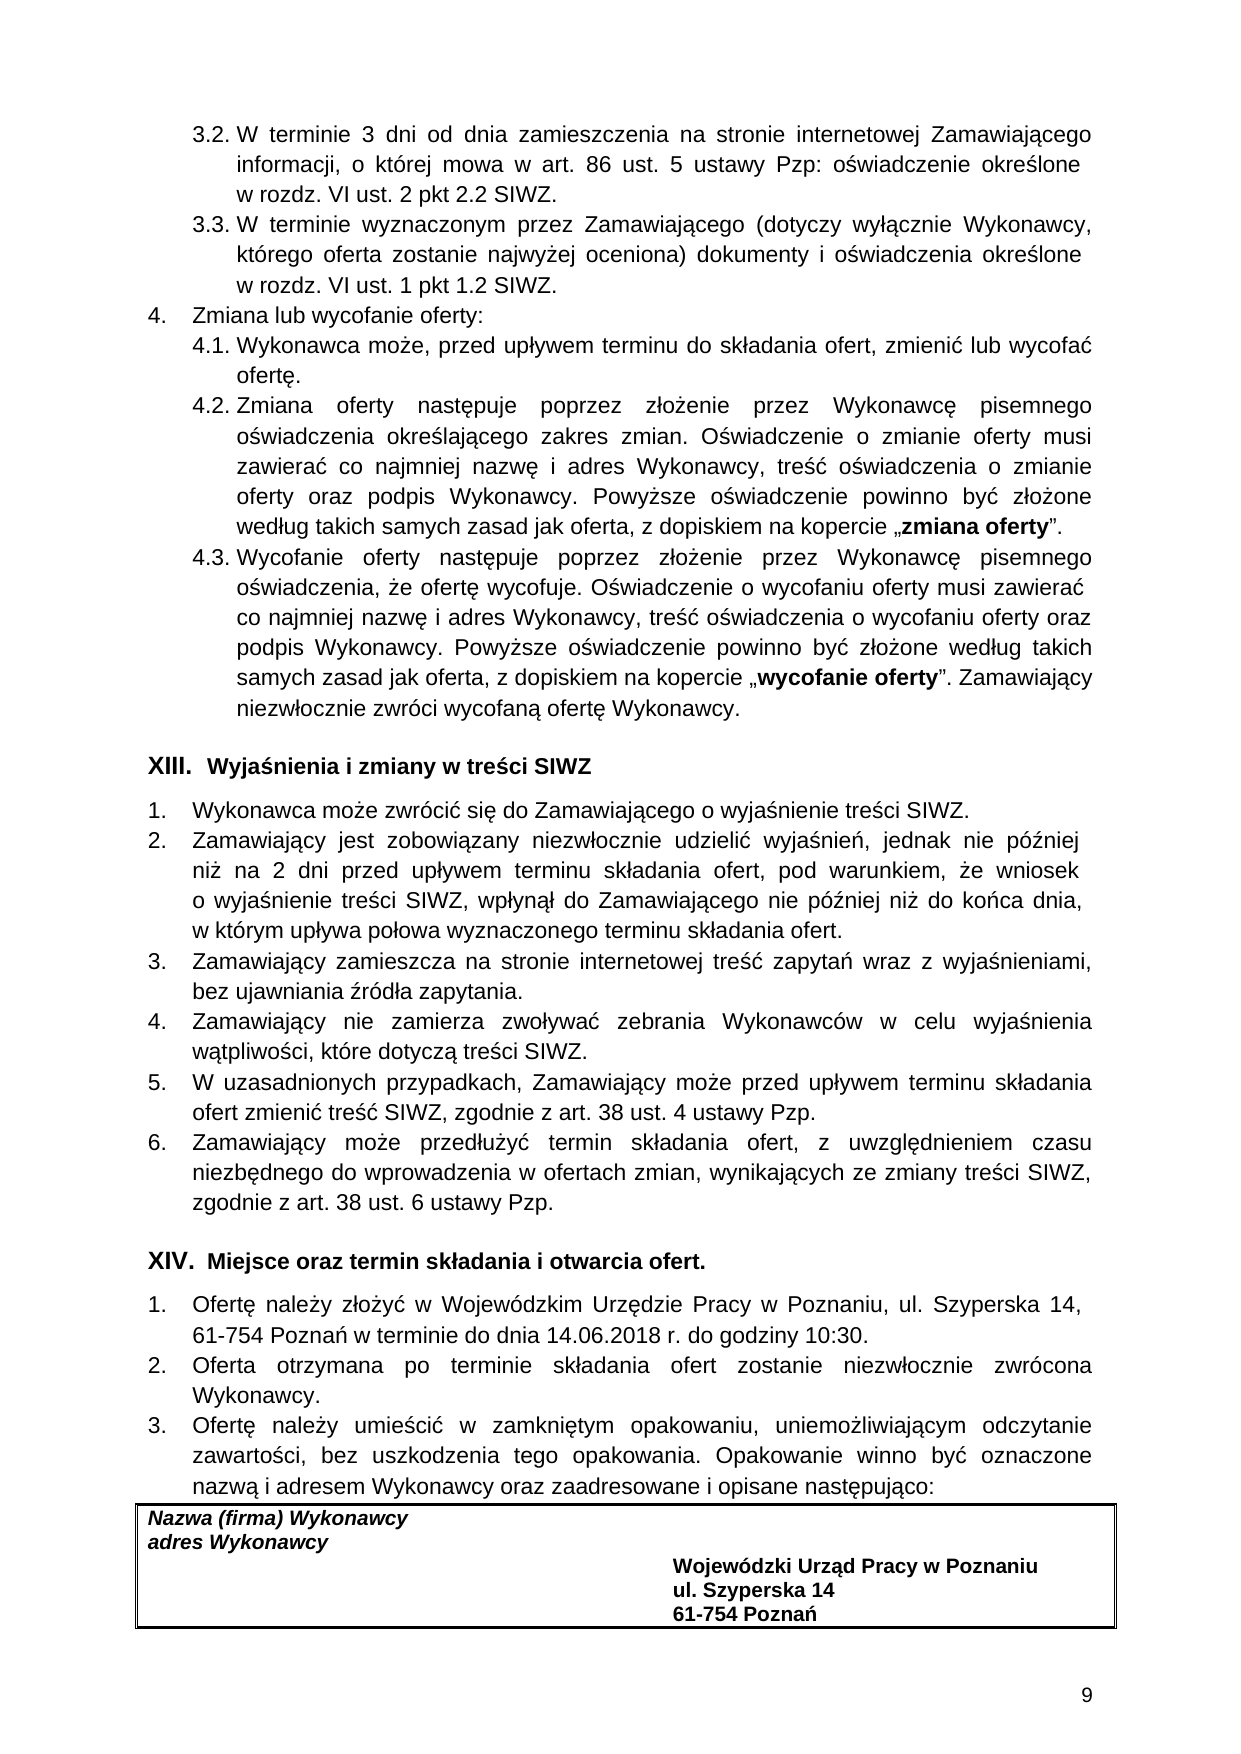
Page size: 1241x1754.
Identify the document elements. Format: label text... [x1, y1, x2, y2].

list W uzasadnionych przypadkach, Zamawiający może przed upływem terminu składania ofert zmienić treść SIWZ, zgodnie z art. 38 ust. 4 ustawy Pzp. [148, 1068, 1092, 1125]
list Wykonawca może zwrócić się do Zamawiającego o wyjaśnienie treści SIWZ. [148, 797, 1092, 823]
list Zamawiający może przedłużyć termin składania ofert, z uwzględnieniem czasu niezbędnego do wprowadzenia w ofertach zmian, wynikających ze zmiany treści SIWZ, zgodnie z art. 38 ust. 6 ustawy Pzp. [148, 1129, 1092, 1216]
list Zamawiający nie zamierza zwoływać zebrania Wykonawców w celu wyjaśnienia wątpliwości, które dotyczą treści SIWZ. [148, 1008, 1092, 1065]
list Zmiana lub wycofanie oferty: [148, 302, 1092, 328]
list Zmiana oferty następuje poprzez złożenie przez Wykonawcę pisemnego oświadczenia określającego zakres zmian. Oświadczenie o zmianie oferty musi zawierać co najmniej nazwę i adres Wykonawcy, treść oświadczenia o zmianie oferty oraz podpis Wykonawcy. Powyższe oświadczenie powinno być złożone według takich samych zasad jak oferta, z dopiskiem na kopercie „zmiana oferty”. [192, 392, 1092, 540]
list Ofertę należy umieścić w zamkniętym opakowaniu, uniemożliwiającym odczytanie zawartości, bez uszkodzenia tego opakowania. Opakowanie winno być oznaczone nazwą i adresem Wykonawcy oraz zaadresowane i opisane następująco: [148, 1412, 1092, 1499]
list Zamawiający jest zobowiązany niezwłocznie udzielić wyjaśnień, jednak nie później niż na 2 dni przed upływem terminu składania ofert, pod warunkiem, że wniosek o wyjaśnienie treści SIWZ, wpłynął do Zamawiającego nie później niż do końca dnia, w którym upływa połowa wyznaczonego terminu składania ofert. [148, 827, 1092, 944]
list W terminie wyznaczonym przez Zamawiającego (dotyczy wyłącznie Wykonawcy, którego oferta zostanie najwyżej oceniona) dokumenty i oświadczenia określone w rozdz. VI ust. 1 pkt 1.2 SIWZ. [192, 211, 1092, 298]
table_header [138, 1506, 1114, 1626]
list Zamawiający zamieszcza na stronie internetowej treść zapytań wraz z wyjaśnieniami, bez ujawniania źródła zapytania. [148, 948, 1092, 1004]
list Oferta otrzymana po terminie składania ofert zostanie niezwłocznie zwrócona Wykonawcy. [148, 1352, 1092, 1408]
list W terminie 3 dni od dnia zamieszczenia na stronie internetowej Zamawiającego informacji, o której mowa w art. 86 ust. 5 ustawy Pzp: oświadczenie określone w rozdz. VI ust. 2 pkt 2.2 SIWZ. [192, 121, 1092, 207]
list Wyjaśnienia i zmiany w treści SIWZ [148, 751, 1092, 780]
list Ofertę należy złożyć w Wojewódzkim Urzędzie Pracy w Poznaniu, ul. Szyperska 14, 61-754 Poznań w terminie do dnia 14.06.2018 r. do godziny 10:30. [148, 1291, 1092, 1348]
list Wykonawca może, przed upływem terminu do składania ofert, zmienić lub wycofać ofertę. [192, 332, 1092, 389]
list Wycofanie oferty następuje poprzez złożenie przez Wykonawcę pisemnego oświadczenia, że ofertę wycofuje. Oświadczenie o wycofaniu oferty musi zawierać co najmniej nazwę i adres Wykonawcy, treść oświadczenia o wycofaniu oferty oraz podpis Wykonawcy. Powyższe oświadczenie powinno być złożone według takich samych zasad jak oferta, z dopiskiem na kopercie „wycofanie oferty”. Zamawiający niezwłocznie zwróci wycofaną ofertę Wykonawcy. [192, 543, 1092, 721]
list Miejsce oraz termin składania i otwarcia ofert. [148, 1246, 1092, 1275]
